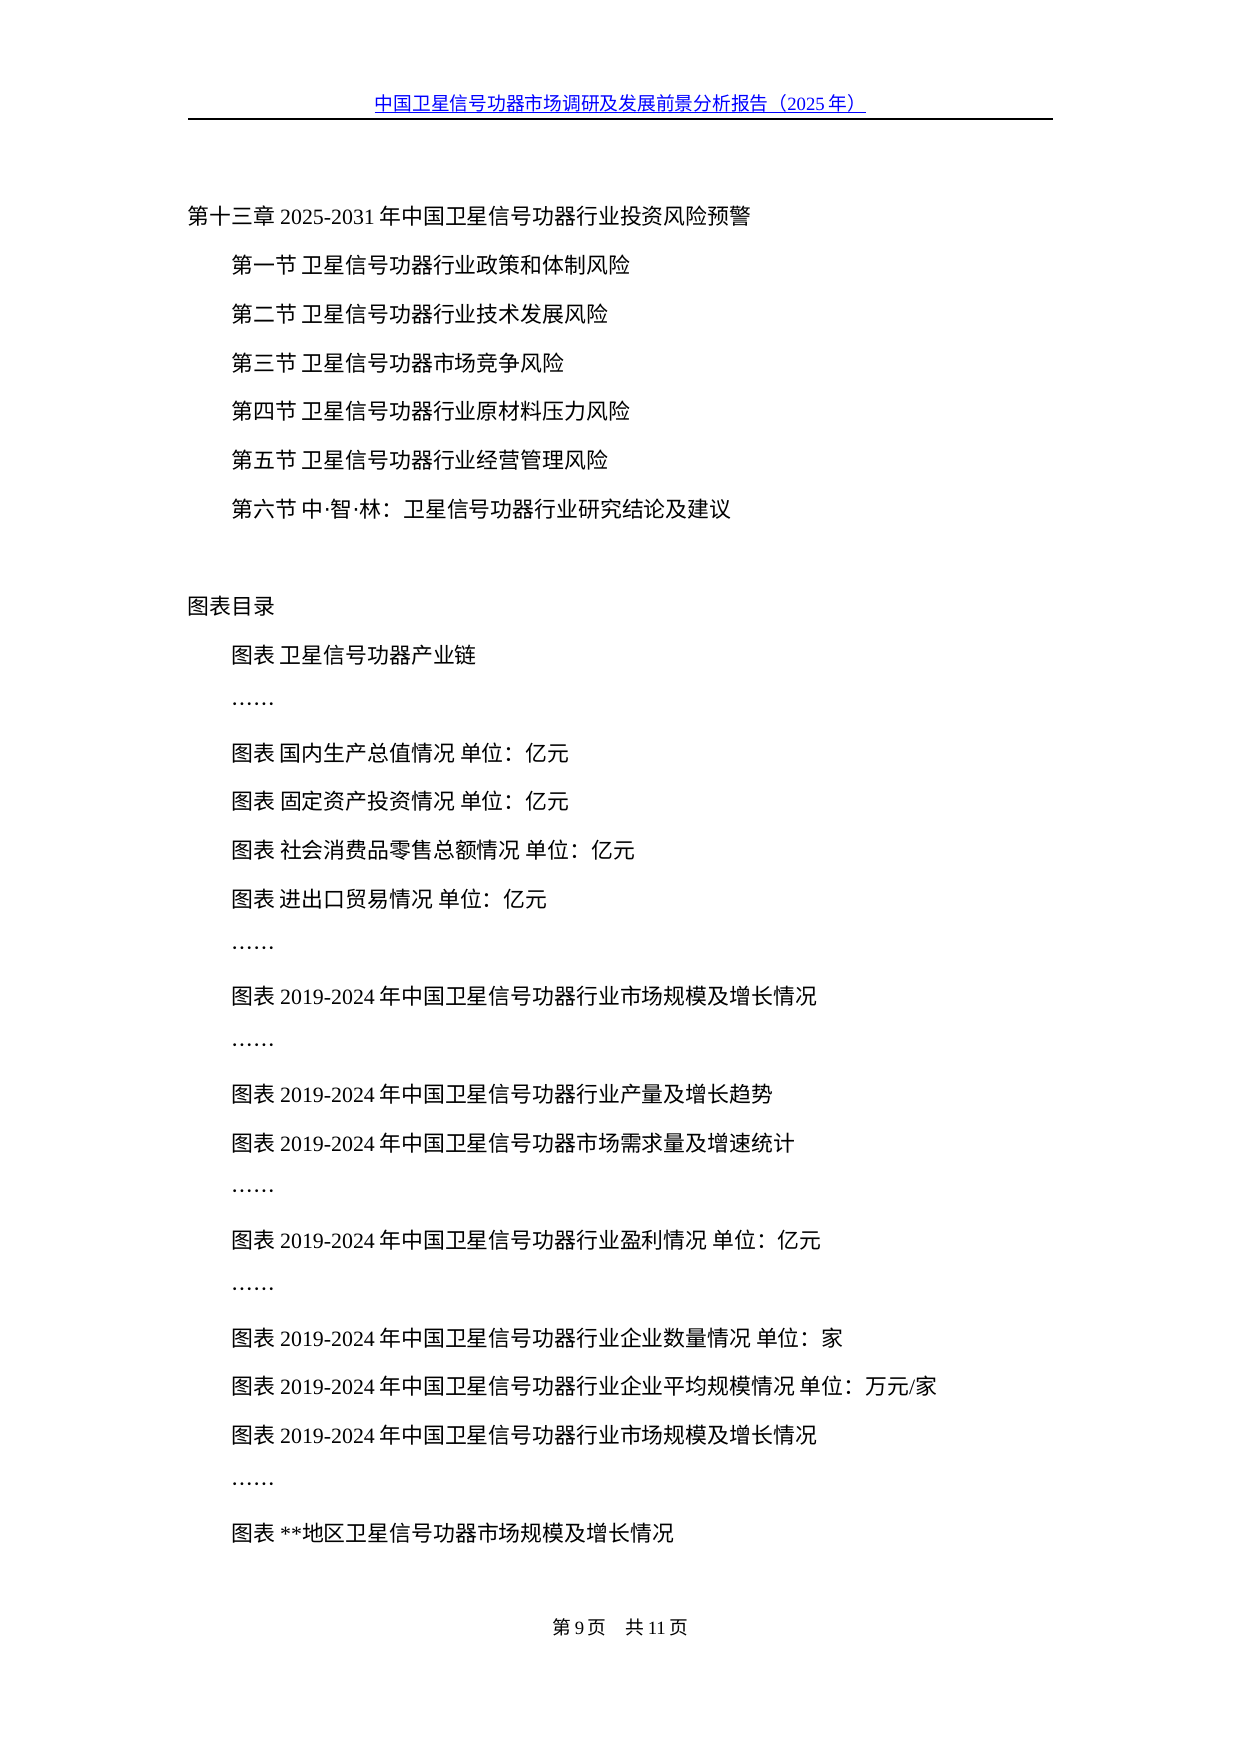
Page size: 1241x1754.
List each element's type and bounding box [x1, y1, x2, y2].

text [187, 150, 1053, 1548]
